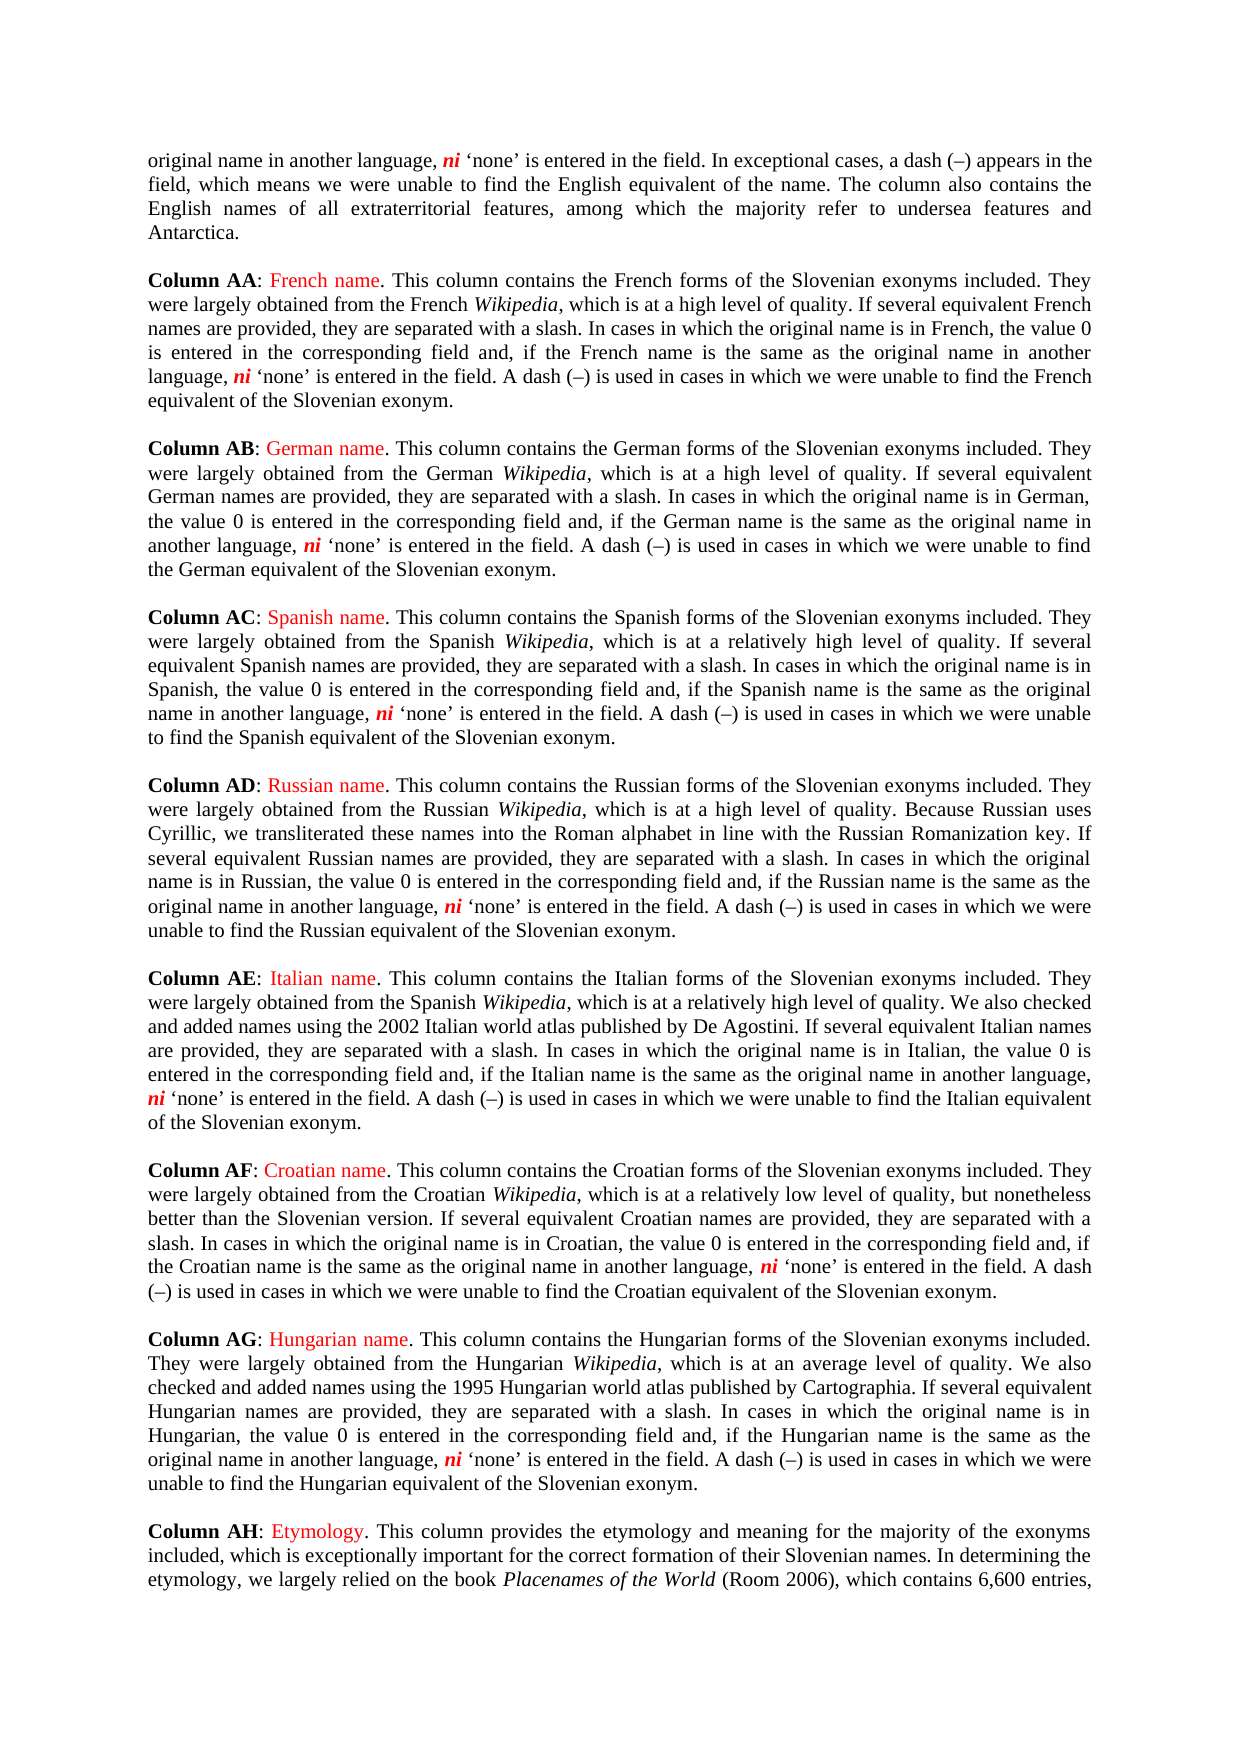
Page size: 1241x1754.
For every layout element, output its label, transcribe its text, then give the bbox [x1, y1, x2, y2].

text Column AB: German name. This column contains the German forms of the Slovenian exonyms included. They were largely obtained from the German Wikipedia, which is at a high level of quality. If several equivalent German names are provided, they are separated with a slash. In cases in which the original name is in German, the value 0 is entered in the corresponding field and, if the German name is the same as the original name in another language, ni ‘none’ is entered in the field. A dash (–) is used in cases in which we were unable to find the German equivalent of the Slovenian exonym. [148, 436, 1093, 581]
text Column AF: Croatian name. This column contains the Croatian forms of the Slovenian exonyms included. They were largely obtained from the Croatian Wikipedia, which is at a relatively low level of quality, but nonetheless better than the Slovenian version. If several equivalent Croatian names are provided, they are separated with a slash. In cases in which the original name is in Croatian, the value 0 is entered in the corresponding field and, if the Croatian name is the same as the original name in another language, ni ‘none’ is entered in the field. A dash (–) is used in cases in which we were unable to find the Croatian equivalent of the Slovenian exonym. [148, 1158, 1093, 1303]
text Column AD: Russian name. This column contains the Russian forms of the Slovenian exonyms included. They were largely obtained from the Russian Wikipedia, which is at a high level of quality. Because Russian uses Cyrillic, we transliterated these names into the Roman alphabet in line with the Russian Romanization key. If several equivalent Russian names are provided, they are separated with a slash. In cases in which the original name is in Russian, the value 0 is entered in the corresponding field and, if the Russian name is the same as the original name in another language, ni ‘none’ is entered in the field. A dash (–) is used in cases in which we were unable to find the Russian equivalent of the Slovenian exonym. [148, 773, 1093, 942]
text Column AC: Spanish name. This column contains the Spanish forms of the Slovenian exonyms included. They were largely obtained from the Spanish Wikipedia, which is at a relatively high level of quality. If several equivalent Spanish names are provided, they are separated with a slash. In cases in which the original name is in Spanish, the value 0 is entered in the corresponding field and, if the Spanish name is the same as the original name in another language, ni ‘none’ is entered in the field. A dash (–) is used in cases in which we were unable to find the Spanish equivalent of the Slovenian exonym. [148, 605, 1093, 749]
text Column AA: French name. This column contains the French forms of the Slovenian exonyms included. They were largely obtained from the French Wikipedia, which is at a high level of quality. If several equivalent French names are provided, they are separated with a slash. In cases in which the original name is in French, the value 0 is entered in the corresponding field and, if the French name is the same as the original name in another language, ni ‘none’ is entered in the field. A dash (–) is used in cases in which we were unable to find the French equivalent of the Slovenian exonym. [148, 268, 1093, 412]
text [148, 148, 1093, 244]
text Column AE: Italian name. This column contains the Italian forms of the Slovenian exonyms included. They were largely obtained from the Spanish Wikipedia, which is at a relatively high level of quality. We also checked and added names using the 2002 Italian world atlas published by De Agostini. If several equivalent Italian names are provided, they are separated with a slash. In cases in which the original name is in Italian, the value 0 is entered in the corresponding field and, if the Italian name is the same as the original name in another language, ni ‘none’ is entered in the field. A dash (–) is used in cases in which we were unable to find the Italian equivalent of the Slovenian exonym. [148, 966, 1093, 1134]
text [148, 1519, 1093, 1591]
text Column AG: Hungarian name. This column contains the Hungarian forms of the Slovenian exonyms included. They were largely obtained from the Hungarian Wikipedia, which is at an average level of quality. We also checked and added names using the 1995 Hungarian world atlas published by Cartographia. If several equivalent Hungarian names are provided, they are separated with a slash. In cases in which the original name is in Hungarian, the value 0 is entered in the corresponding field and, if the Hungarian name is the same as the original name in another language, ni ‘none’ is entered in the field. A dash (–) is used in cases in which we were unable to find the Hungarian equivalent of the Slovenian exonym. [148, 1327, 1093, 1495]
